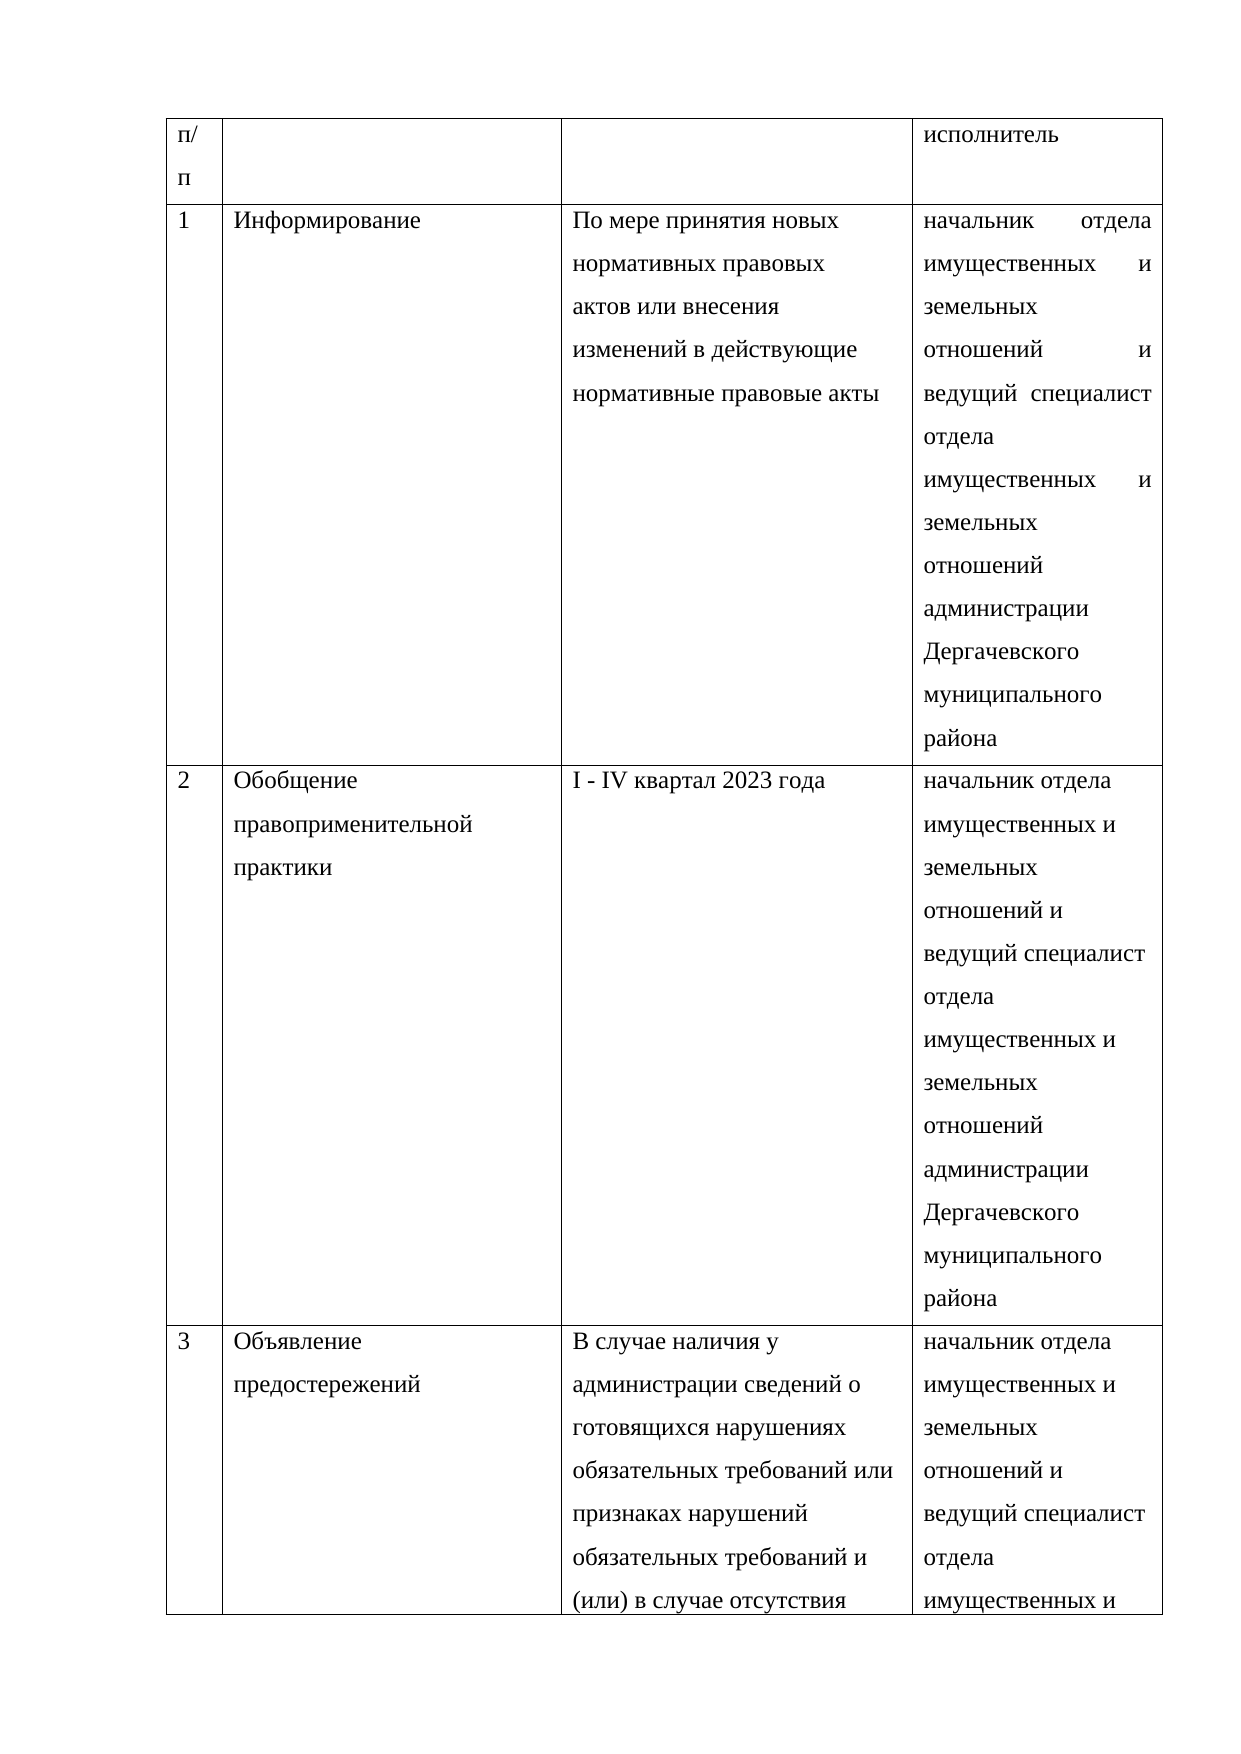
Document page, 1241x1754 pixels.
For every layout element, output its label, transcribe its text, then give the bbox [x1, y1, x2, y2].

table_cell По мере принятия новых нормативных правовых актов или внесения изменений в действующие нормативные правовые акты [562, 205, 912, 764]
table_cell I - IV квартал 2023 года [562, 766, 912, 1325]
table_header № п/п [167, 119, 222, 204]
table_cell Информирование [223, 205, 561, 764]
table_cell 3 [167, 1326, 222, 1613]
table_cell Обобщение правоприменительной практики [223, 766, 561, 1325]
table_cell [223, 1326, 561, 1613]
table_cell 2 [167, 766, 222, 1325]
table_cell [913, 1326, 1162, 1613]
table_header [223, 119, 561, 204]
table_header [913, 119, 1162, 204]
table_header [562, 119, 912, 204]
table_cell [562, 1326, 912, 1613]
table_cell 1 [167, 205, 222, 764]
